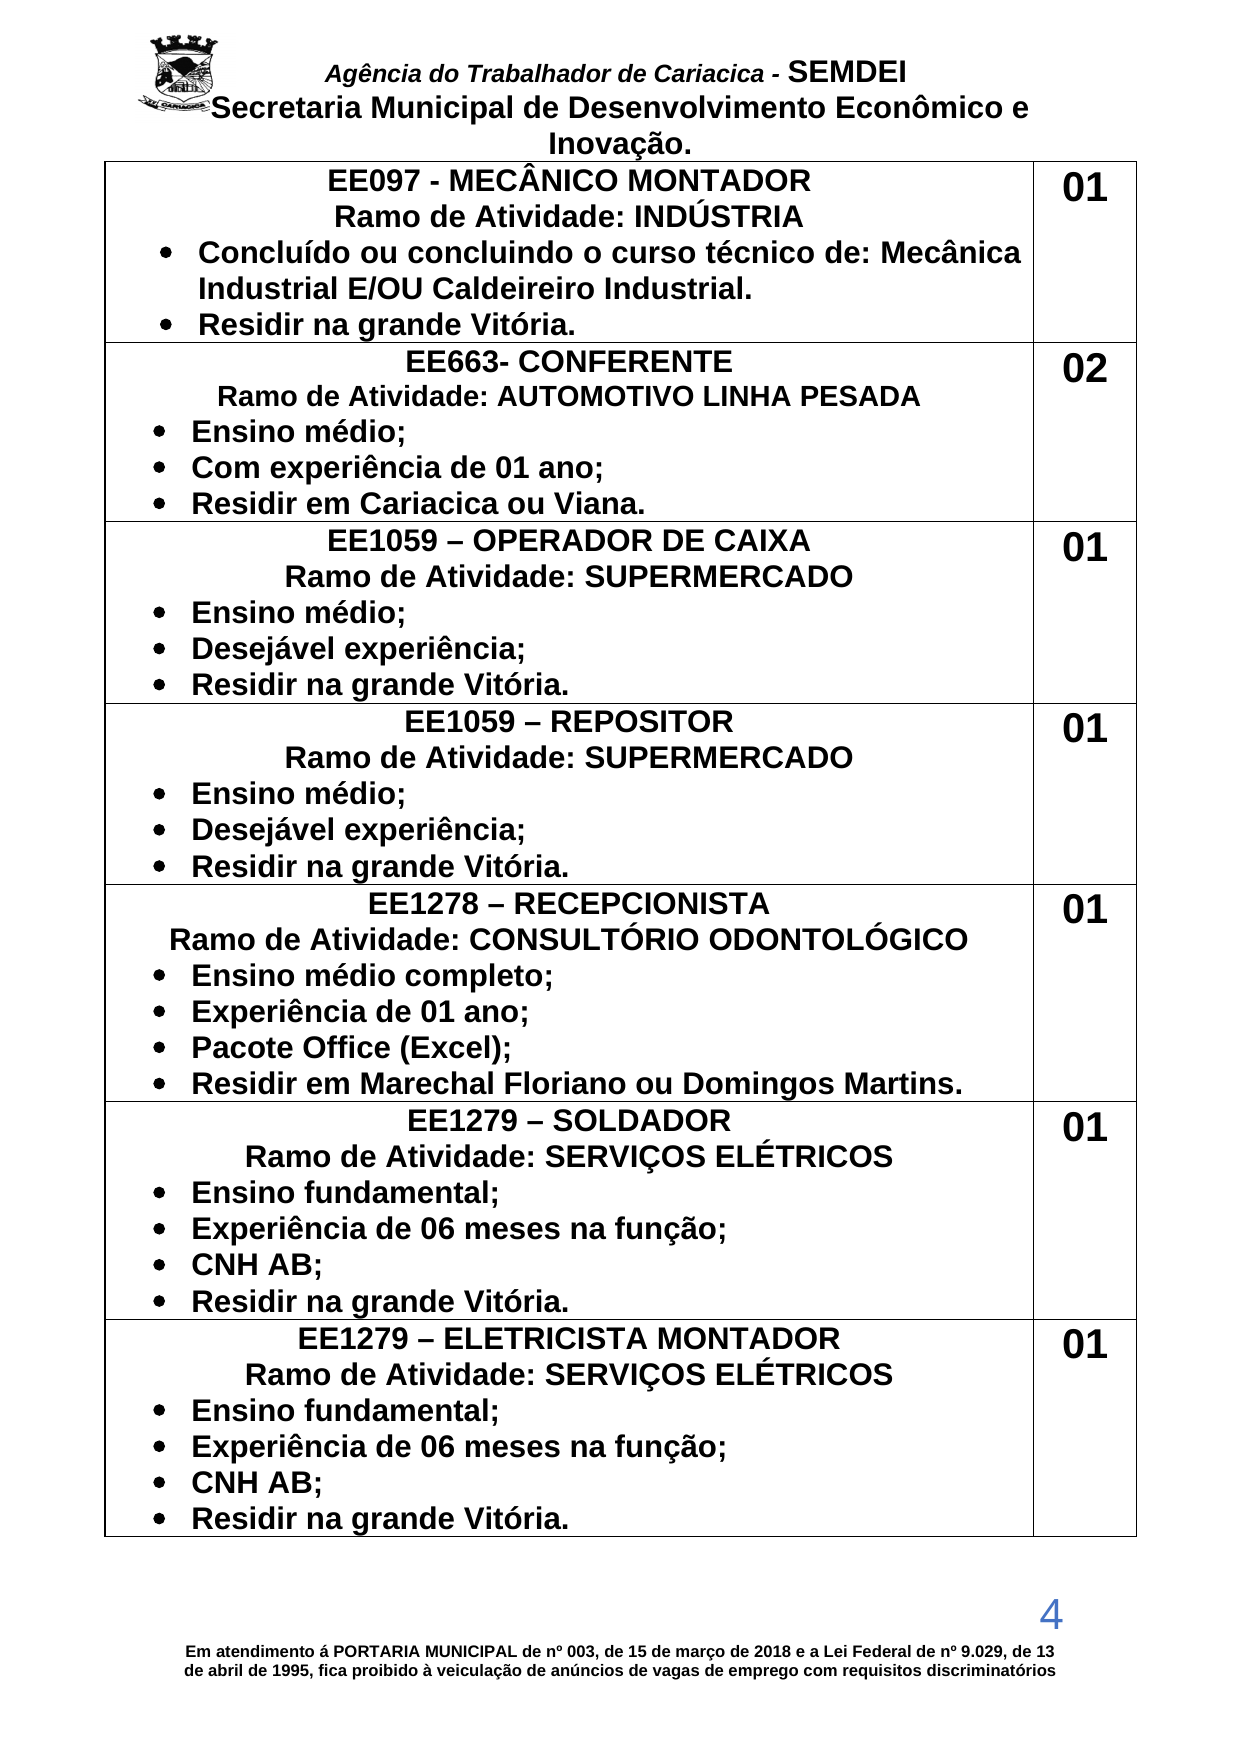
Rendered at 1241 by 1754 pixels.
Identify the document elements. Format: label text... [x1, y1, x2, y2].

table_cell EE663- CONFERENTE Ramo de Atividade: AUTOMOTIVO LINHA PESADA Ensino médio; Com experiência de 01 ano; Residir em Cariacica ou Viana. [106, 343, 1033, 521]
table_cell EE1278 – RECEPCIONISTA Ramo de Atividade: CONSULTÓRIO ODONTOLÓGICO Ensino médio completo; Experiência de 01 ano; Pacote Office (Excel); Residir em Marechal Floriano ou Domingos Martins. [106, 885, 1033, 1101]
table_cell 01 [1034, 704, 1136, 884]
table_cell EE097 - MECÂNICO MONTADOR Ramo de Atividade: INDÚSTRIA Concluído ou concluindo o curso técnico de: Mecânica Industrial E/OU Caldeireiro Industrial. Residir na grande Vitória. [106, 162, 1033, 342]
table_cell EE1279 – ELETRICISTA MONTADOR Ramo de Atividade: SERVIÇOS ELÉTRICOS Ensino fundamental; Experiência de 06 meses na função; CNH AB; Residir na grande Vitória. [106, 1320, 1033, 1536]
picture [134, 31, 237, 123]
table_cell 01 [1034, 522, 1136, 702]
table_cell EE1279 – SOLDADOR Ramo de Atividade: SERVIÇOS ELÉTRICOS Ensino fundamental; Experiência de 06 meses na função; CNH AB; Residir na grande Vitória. [106, 1102, 1033, 1319]
table_cell EE1059 – OPERADOR DE CAIXA Ramo de Atividade: SUPERMERCADO Ensino médio; Desejável experiência; Residir na grande Vitória. [106, 522, 1033, 702]
table_cell 02 [1034, 343, 1136, 521]
table_cell 01 [1034, 1102, 1136, 1319]
table_cell 01 [1034, 162, 1136, 342]
table_cell 01 [1034, 885, 1136, 1101]
table_cell 01 [1034, 1320, 1136, 1536]
table_cell EE1059 – REPOSITOR Ramo de Atividade: SUPERMERCADO Ensino médio; Desejável experiência; Residir na grande Vitória. [106, 704, 1033, 884]
